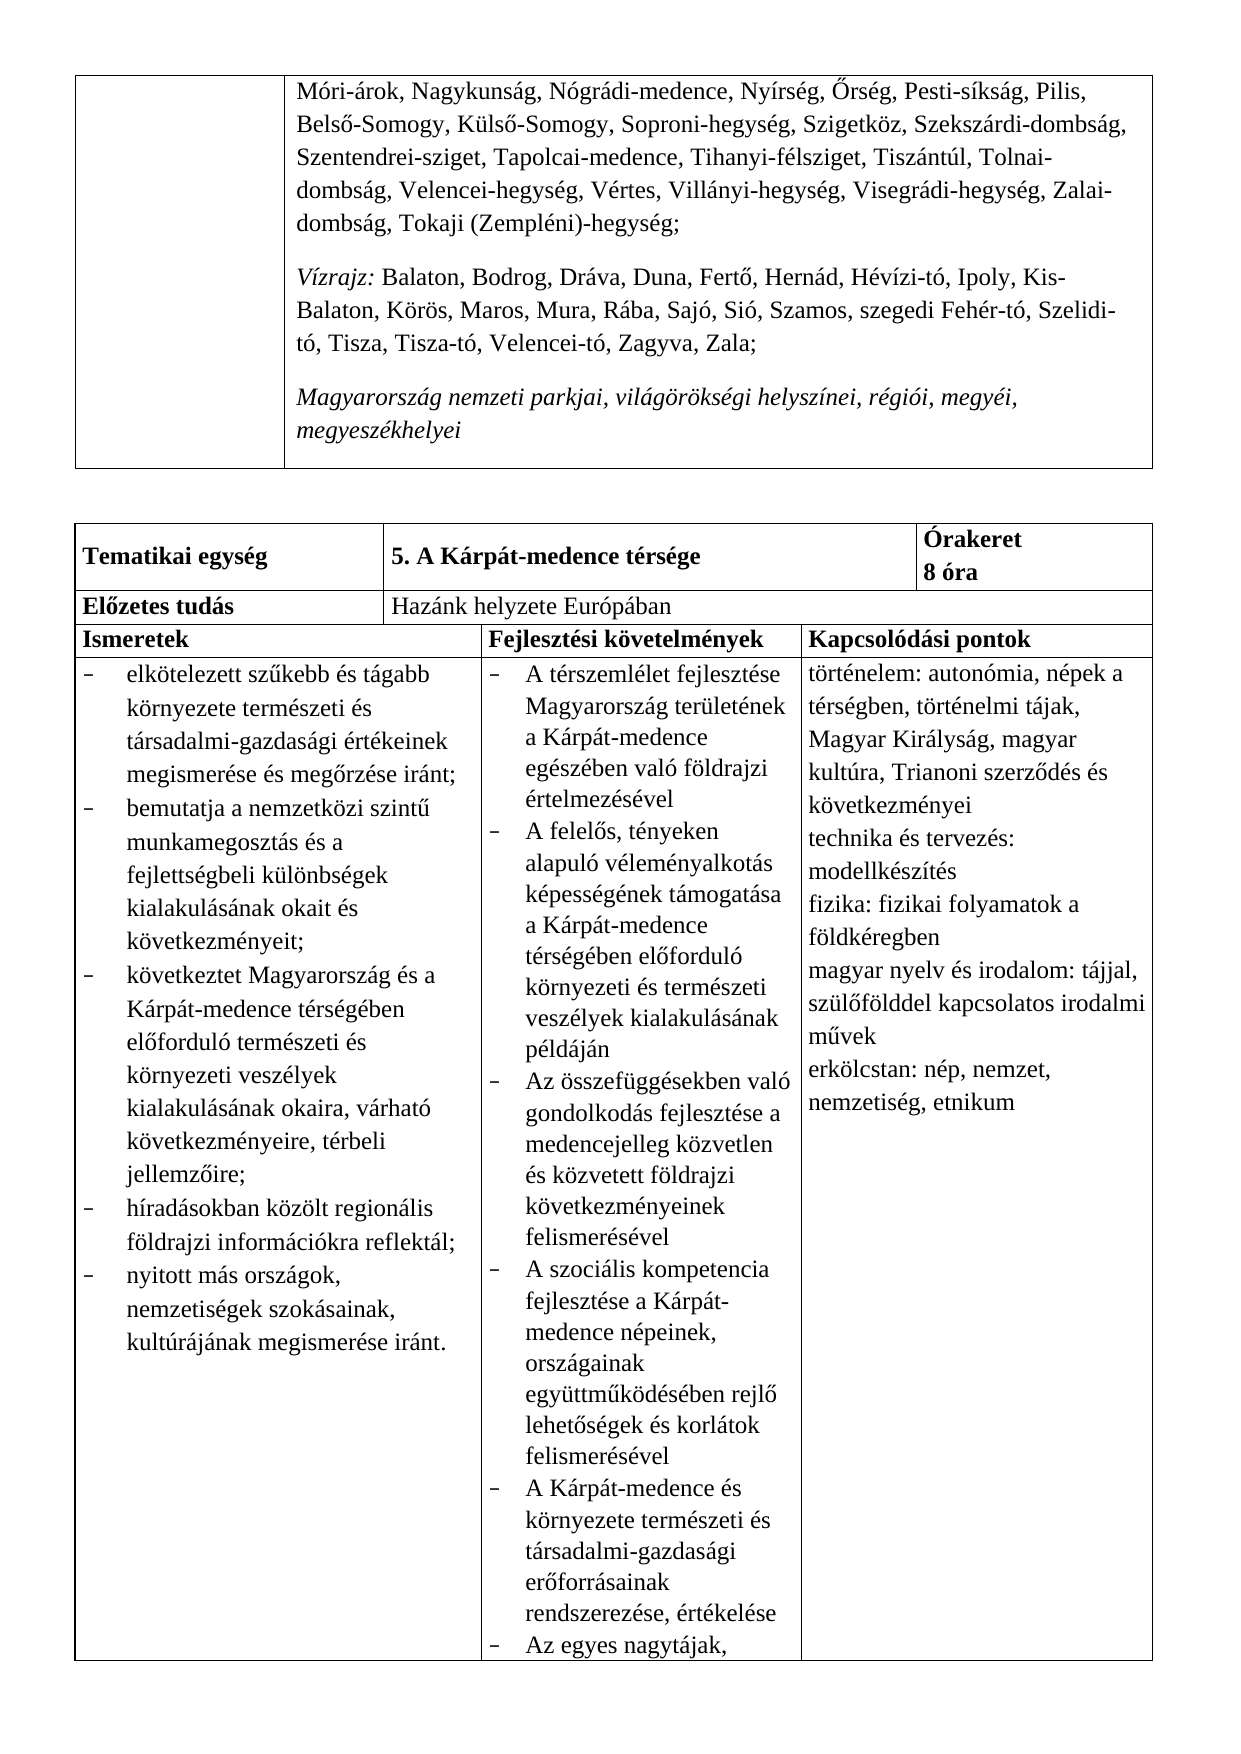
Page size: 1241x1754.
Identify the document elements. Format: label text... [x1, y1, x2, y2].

table_cell Kapcsolódási pontok [802, 625, 1152, 657]
table_header Tematikai egység [76, 524, 383, 590]
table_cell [76, 658, 481, 1660]
table_cell Fejlesztési követelmények [482, 625, 801, 657]
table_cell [285, 76, 1152, 468]
table_cell Ismeretek [76, 625, 481, 657]
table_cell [76, 76, 284, 468]
table_header Órakeret 8 óra [917, 524, 1152, 590]
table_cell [482, 658, 801, 1660]
table_header 5. A Kárpát-medence térsége [384, 524, 916, 590]
table_cell Előzetes tudás [76, 591, 383, 623]
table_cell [802, 658, 1152, 1660]
table_cell Hazánk helyzete Európában [384, 591, 1152, 623]
